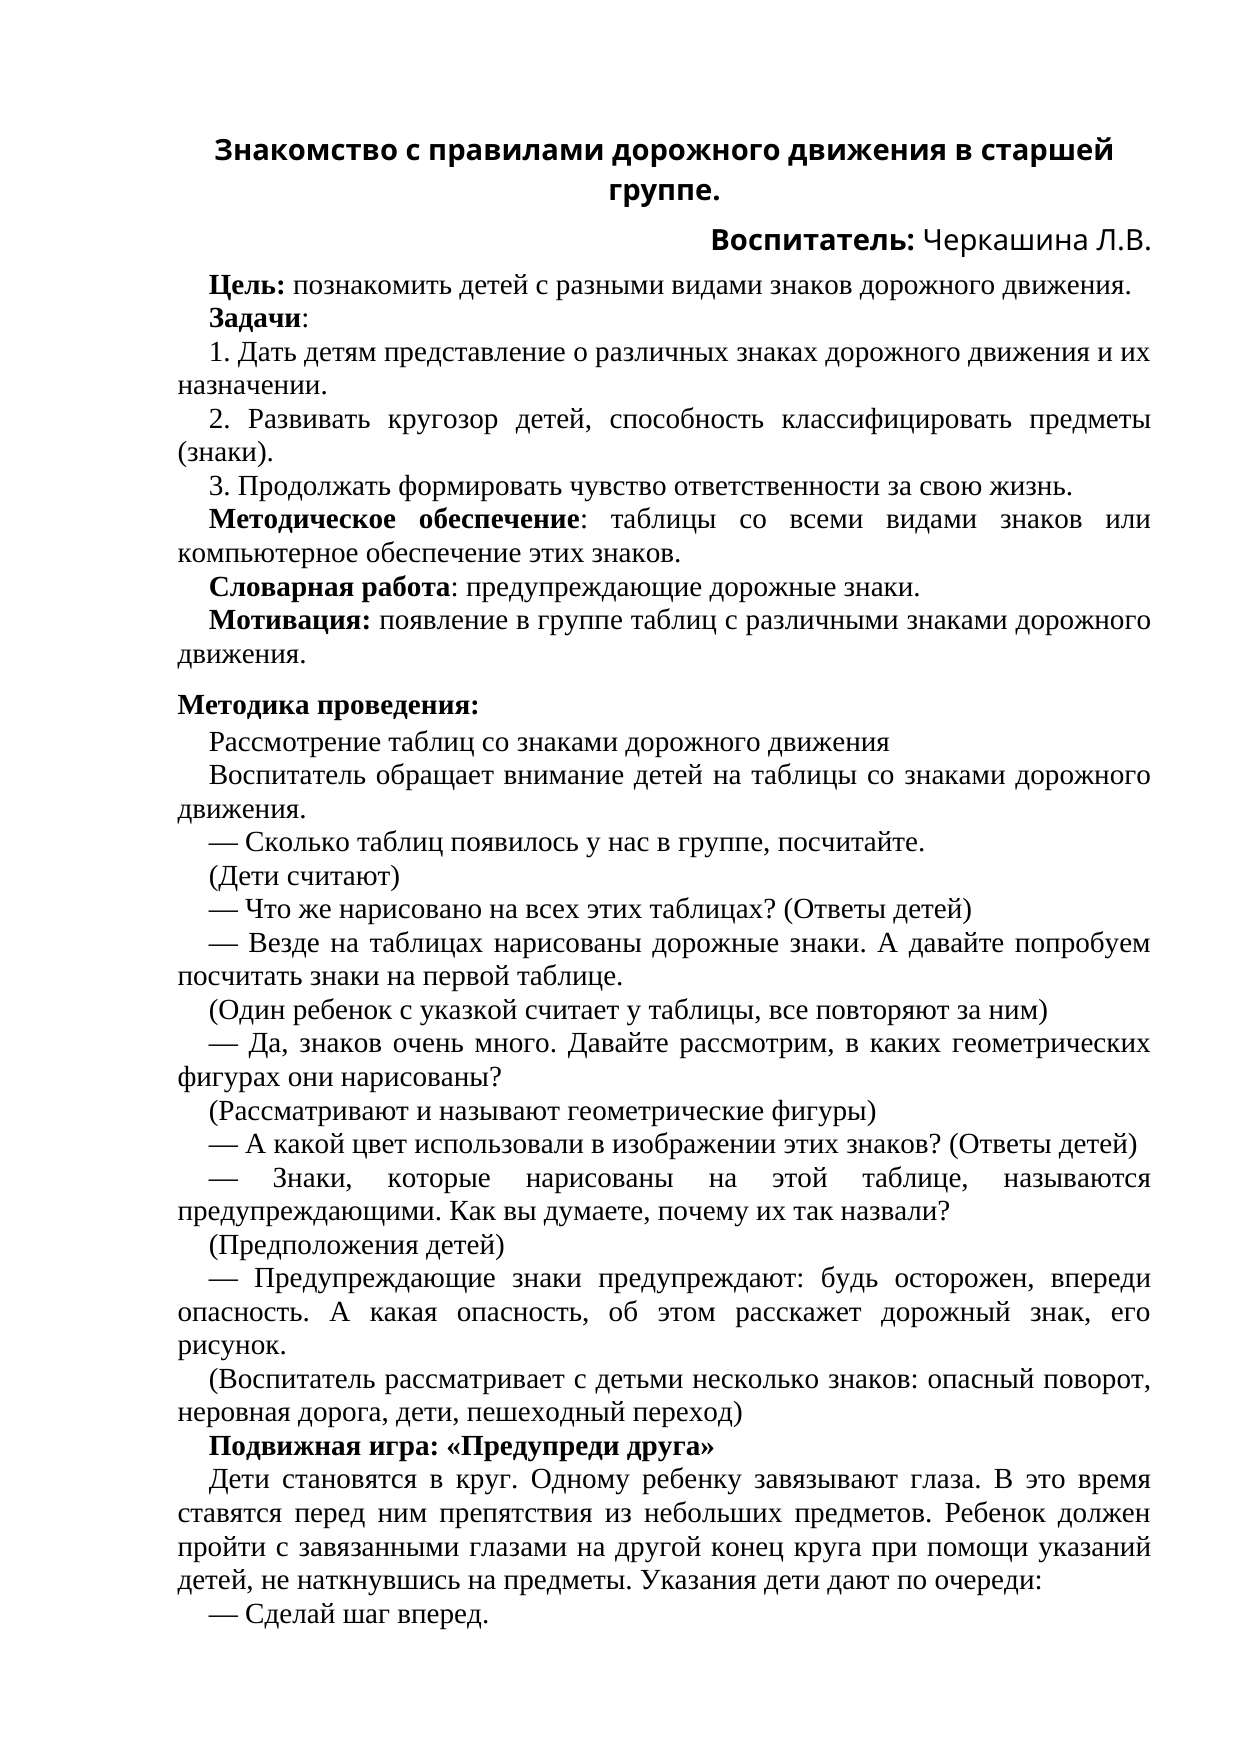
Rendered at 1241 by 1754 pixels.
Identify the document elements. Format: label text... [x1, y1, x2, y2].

text Знакомство с правилами дорожного движения в старшей группе. [177, 129, 1152, 208]
text Задачи: [177, 300, 1152, 334]
text Дети становятся в круг. Одному ребенку завязывают глаза. В это время ставятся перед ним препятствия из небольших предметов. Ребенок должен пройти с завязанными глазами на другой конец круга при помощи указаний детей, не наткнувшись на предметы. Указания дети дают по очереди: [177, 1462, 1152, 1596]
text 3. Продолжать формировать чувство ответственности за свою жизнь. [177, 468, 1152, 502]
text (Дети считают) [177, 858, 1152, 891]
text Методика проведения: [177, 685, 1152, 721]
text — Везде на таблицах нарисованы дорожные знаки. А давайте попробуем посчитать знаки на первой таблице. [177, 925, 1152, 992]
text — Предупреждающие знаки предупреждают: будь осторожен, впереди опасность. А какая опасность, об этом расскажет дорожный знак, его рисунок. [177, 1260, 1152, 1361]
text — А какой цвет использовали в изображении этих знаков? (Ответы детей) [177, 1126, 1152, 1160]
text 1. Дать детям представление о различных знаках дорожного движения и их назначении. [177, 334, 1152, 401]
text — Что же нарисовано на всех этих таблицах? (Ответы детей) [177, 891, 1152, 925]
text Воспитатель обращает внимание детей на таблицы со знаками дорожного движения. [177, 757, 1152, 824]
text Методическое обеспечение: таблицы со всеми видами знаков или компьютерное обеспечение этих знаков. [177, 502, 1152, 569]
text Воспитатель: Черкашина Л.В. [177, 219, 1152, 259]
text (Один ребенок с указкой считает у таблицы, все повторяют за ним) [177, 992, 1152, 1026]
text (Воспитатель рассматривает с детьми несколько знаков: опасный поворот, неровная дорога, дети, пешеходный переход) [177, 1361, 1152, 1428]
text — Знаки, которые нарисованы на этой таблице, называются предупреждающими. Как вы думаете, почему их так назвали? [177, 1160, 1152, 1227]
text — Да, знаков очень много. Давайте рассмотрим, в каких геометрических фигурах они нарисованы? [177, 1026, 1152, 1093]
text — Сделай шаг вперед. [177, 1596, 1152, 1629]
text Словарная работа: предупреждающие дорожные знаки. [177, 569, 1152, 602]
text (Рассматривают и называют геометрические фигуры) [177, 1093, 1152, 1126]
text Мотивация: появление в группе таблиц с различными знаками дорожного движения. [177, 602, 1152, 669]
text Цель: познакомить детей с разными видами знаков дорожного движения. [177, 267, 1152, 300]
text Подвижная игра: «Предупреди друга» [177, 1428, 1152, 1462]
text Рассмотрение таблиц со знаками дорожного движения [177, 724, 1152, 757]
text 2. Развивать кругозор детей, способность классифицировать предметы (знаки). [177, 401, 1152, 468]
text (Предположения детей) [177, 1227, 1152, 1260]
text — Сколько таблиц появилось у нас в группе, посчитайте. [177, 824, 1152, 858]
